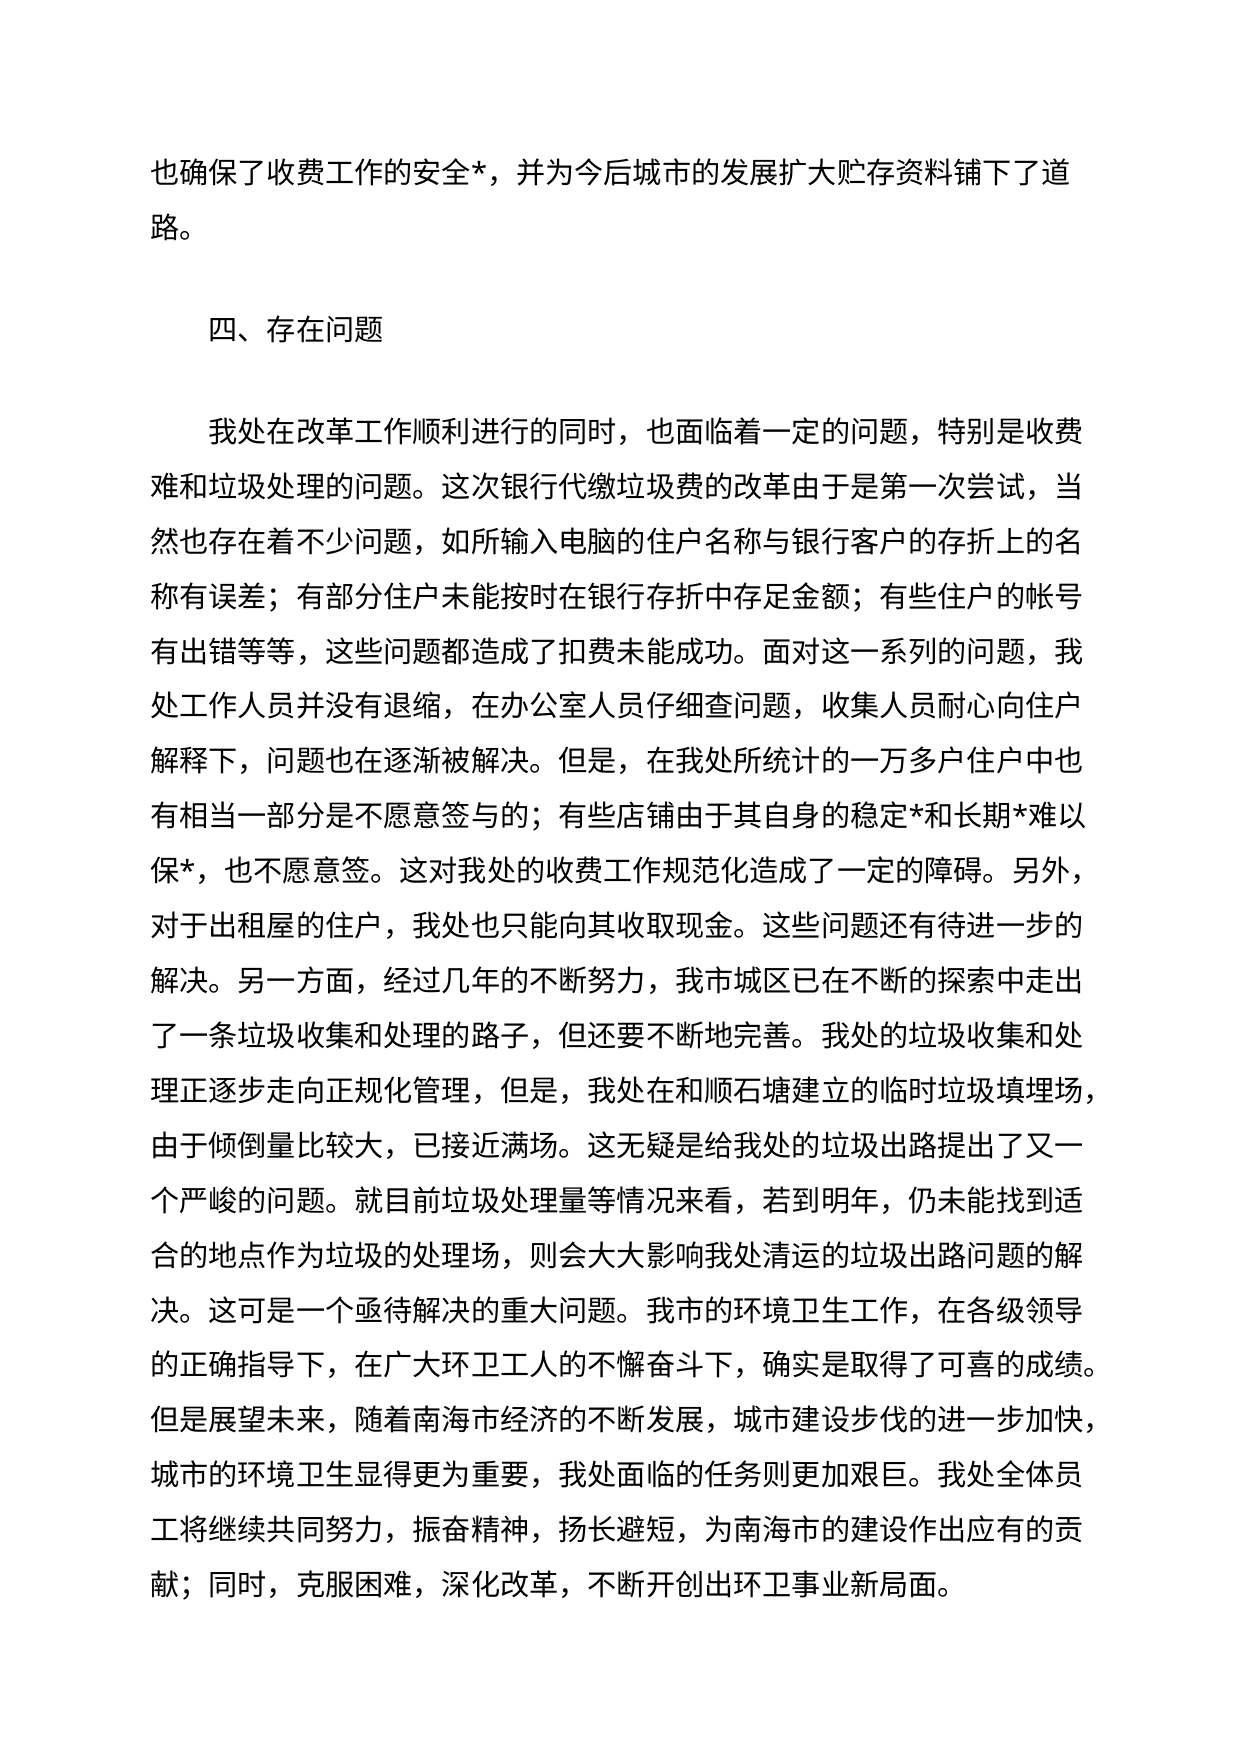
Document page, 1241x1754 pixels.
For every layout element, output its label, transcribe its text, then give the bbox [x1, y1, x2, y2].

text 我处在改革工作顺利进行的同时，也面临着一定的问题，特别是收费难和垃圾处理的问题。这次银行代缴垃圾费的改革由于是第一次尝试，当然也存在着不少问题，如所输入电脑的住户名称与银行客户的存折上的名称有误差；有部分住户未能按时在银行存折中存足金额；有些住户的帐号有出错等等，这些问题都造成了扣费未能成功。面对这一系列的问题，我处工作人员并没有退缩，在办公室人员仔细查问题，收集人员耐心向住户解释下，问题也在逐渐被解决。但是，在我处所统计的一万多户住户中也有相当一部分是不愿意签与的；有些店铺由于其自身的稳定*和长期*难以保*，也不愿意签。这对我处的收费工作规范化造成了一定的障碍。另外，对于出租屋的住户，我处也只能向其收取现金。这些问题还有待进一步的解决。另一方面，经过几年的不断努力，我市城区已在不断的探索中走出了一条垃圾收集和处理的路子，但还要不断地完善。我处的垃圾收集和处理正逐步走向正规化管理，但是，我处在和顺石塘建立的临时垃圾填埋场，由于倾倒量比较大，已接近满场。这无疑是给我处的垃圾出路提出了又一个严峻的问题。就目前垃圾处理量等情况来看，若到明年，仍未能找到适合的地点作为垃圾的处理场，则会大大影响我处清运的垃圾出路问题的解决。这可是一个亟待解决的重大问题。我市的环境卫生工作，在各级领导的正确指导下，在广大环卫工人的不懈奋斗下，确实是取得了可喜的成绩。但是展望未来，随着南海市经济的不断发展，城市建设步伐的进一步加快，城市的环境卫生显得更为重要，我处面临的任务则更加艰巨。我处全体员工将继续共同努力，振奋精神，扬长避短，为南海市的建设作出应有的贡献；同时，克服困难，深化改革，不断开创出环卫事业新局面。 [150, 408, 1090, 1604]
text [150, 150, 1090, 247]
text 四、存在问题 [150, 307, 1090, 349]
